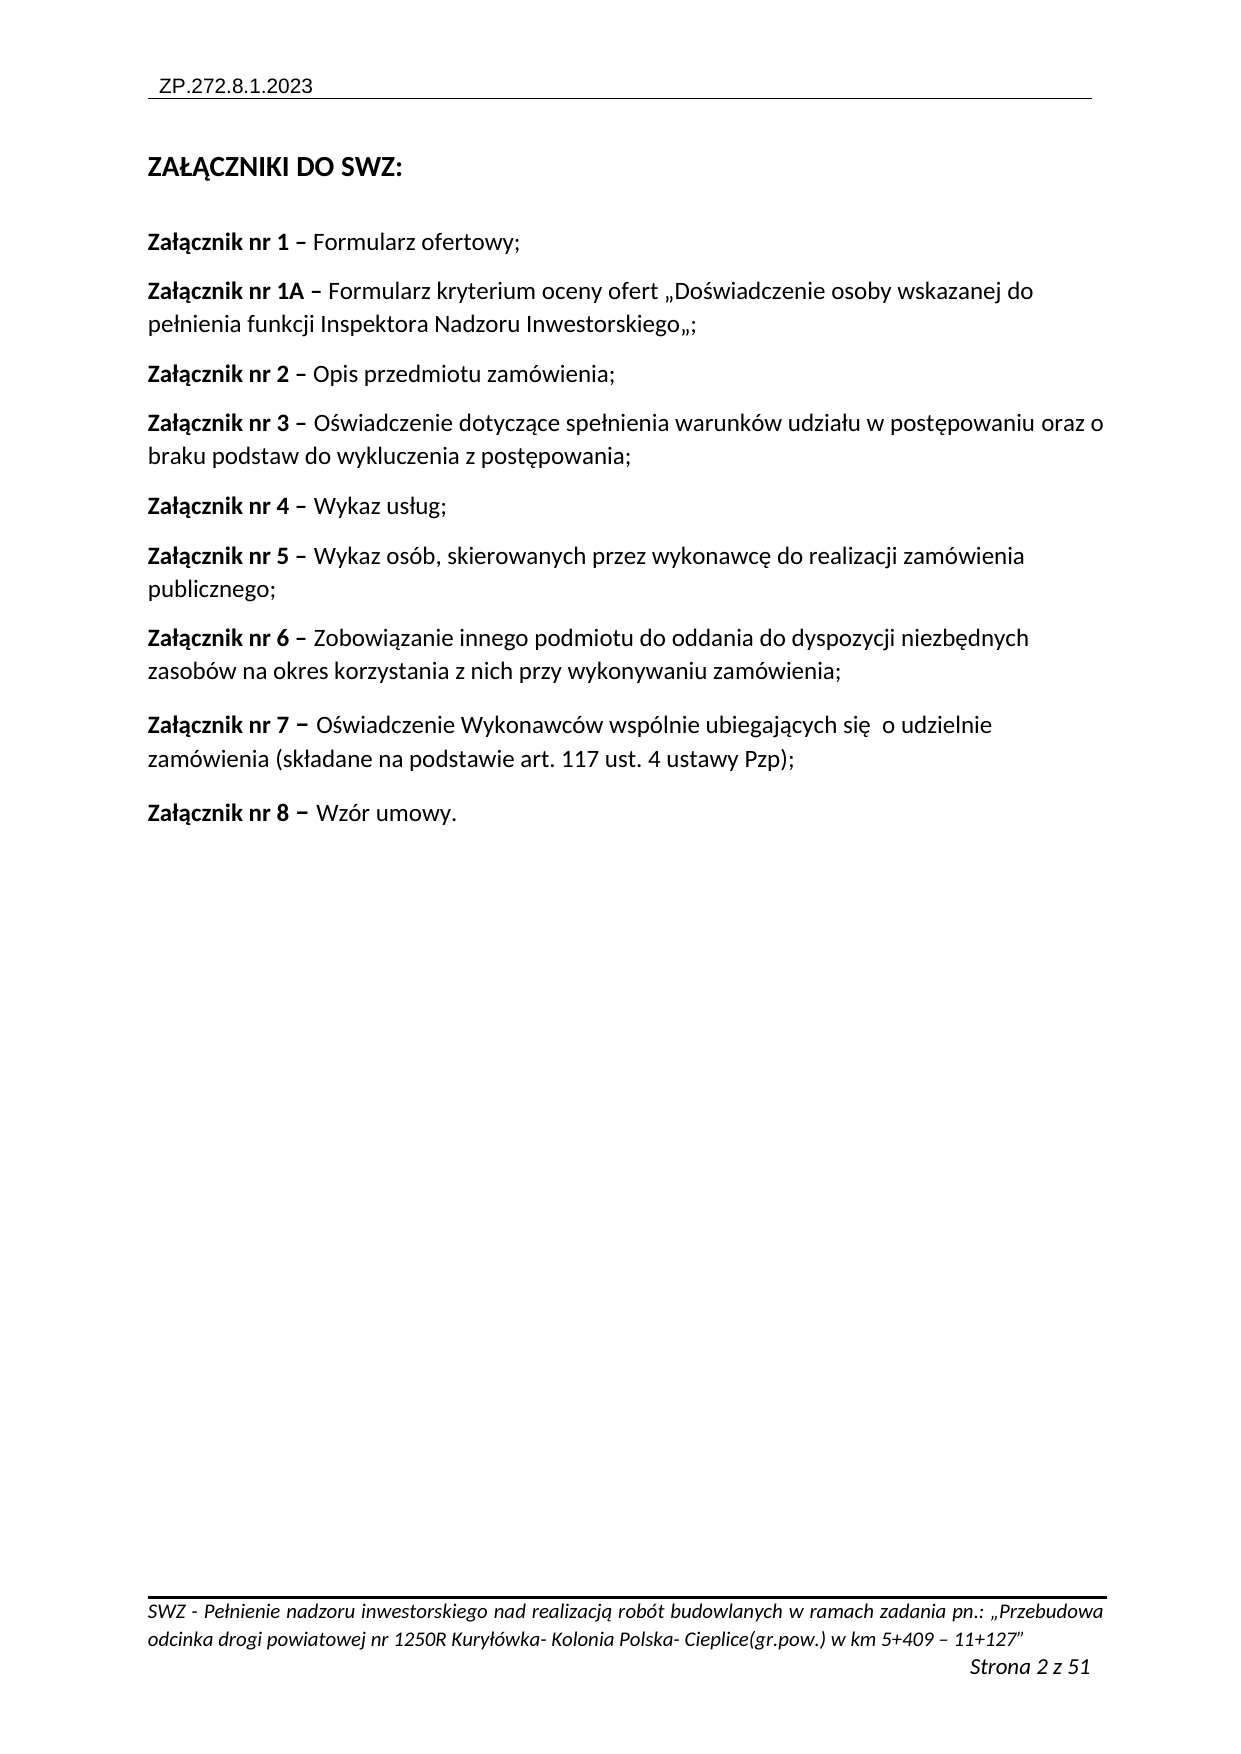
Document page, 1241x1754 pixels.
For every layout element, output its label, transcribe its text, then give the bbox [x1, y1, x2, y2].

text Załącznik nr 3 – Oświadczenie dotyczące spełnienia warunków udziału w postępowaniu oraz o braku podstaw do wykluczenia z postępowania; [148, 408, 1107, 471]
text Załącznik nr 8 – Wzór umowy. [148, 793, 1107, 828]
text Załącznik nr 5 – Wykaz osób, skierowanych przez wykonawcę do realizacji zamówienia publicznego; [148, 540, 1107, 603]
text Załącznik nr 7 – Oświadczenie Wykonawców wspólnie ubiegających się o udzielnie zamówienia (składane na podstawie art. 117 ust. 4 ustawy Pzp); [148, 705, 1107, 774]
text Załącznik nr 2 – Opis przedmiotu zamówienia; [148, 358, 1107, 388]
text Załącznik nr 6 – Zobowiązanie innego podmiotu do oddania do dyspozycji niezbędnych zasobów na okres korzystania z nich przy wykonywaniu zamówienia; [148, 623, 1107, 686]
subtitle Załączniki do SWZ: [148, 148, 1107, 183]
text Załącznik nr 4 – Wykaz usług; [148, 490, 1107, 521]
text Załącznik nr 1A – Formularz kryterium oceny ofert „Doświadczenie osoby wskazanej do pełnienia funkcji Inspektora Nadzoru Inwestorskiego„; [148, 276, 1107, 339]
text Załącznik nr 1 – Formularz ofertowy; [148, 226, 1107, 256]
